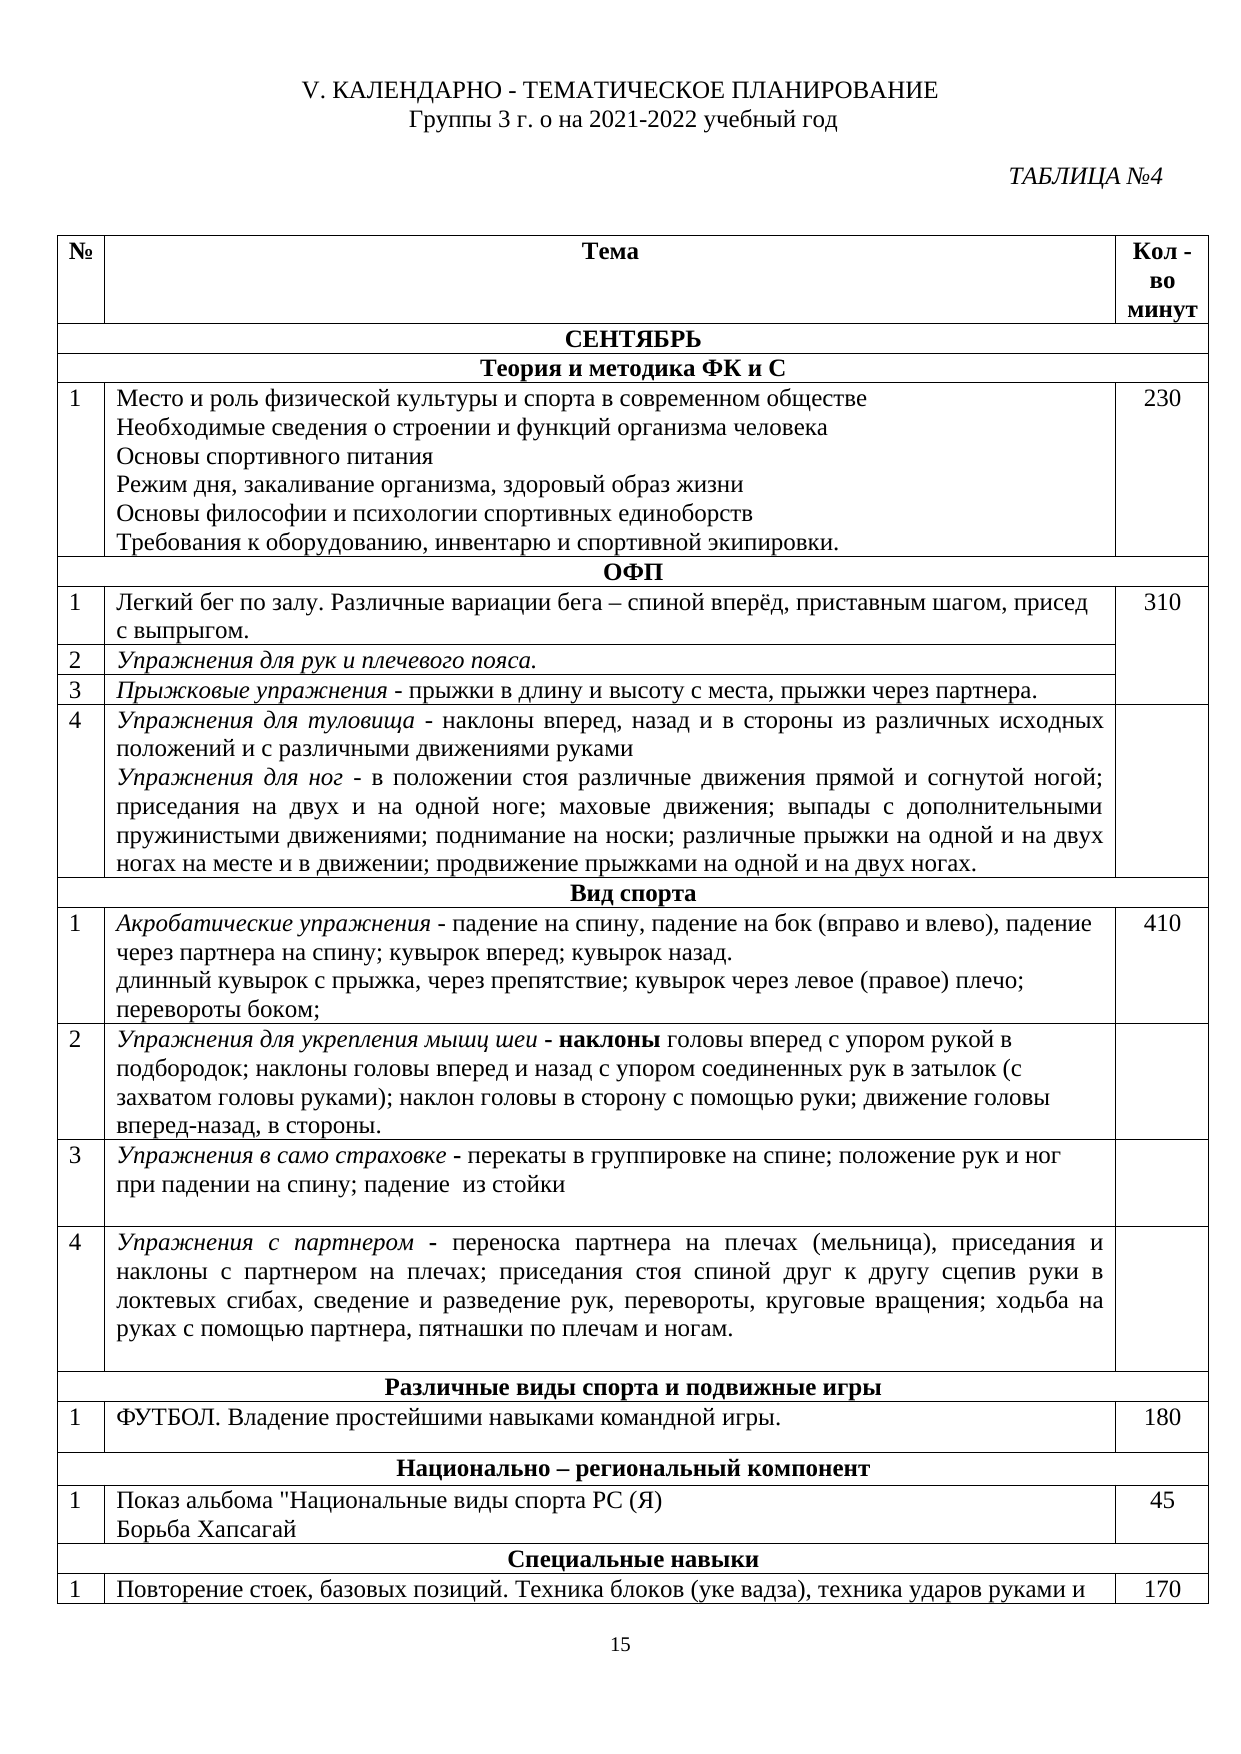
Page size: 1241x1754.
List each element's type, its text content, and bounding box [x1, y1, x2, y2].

table_cell 2 [58, 645, 104, 674]
table_header Кол - во минут [1116, 236, 1208, 323]
table_cell [1116, 1024, 1208, 1139]
table_cell 180 [1116, 1402, 1208, 1452]
table_cell Упражнения для туловища - наклоны вперед, назад и в стороны из различных исходных положений и с различными движениями руками Упражнения для ног - в положении стоя различные движения прямой и согнутой ногой; приседания на двух и на одной ноге; маховые движения; выпады с дополнительными пружинистыми движениями; поднимание на носки; различные прыжки на одной и на двух ногах на месте и в движении; продвижение прыжками на одной и на двух ногах. [105, 705, 1115, 877]
text V. КАЛЕНДАРНО - ТЕМАТИЧЕСКОЕ ПЛАНИРОВАНИЕ [75, 75, 1165, 104]
table_cell 2 [58, 1024, 104, 1139]
table_cell Упражнения в само страховке - перекаты в группировке на спине; положение рук и ног при падении на спину; падение из стойки [105, 1140, 1115, 1226]
table_cell 310 [1116, 587, 1208, 704]
table_cell ОФП [58, 557, 1208, 586]
table_cell 3 [58, 675, 104, 704]
table_cell 170 [1116, 1574, 1208, 1603]
table_cell Упражнения для рук и плечевого пояса. [105, 645, 1115, 674]
text Группы 3 г. о на 2021-2022 учебный год [75, 104, 1165, 132]
table_cell Различные виды спорта и подвижные игры [58, 1372, 1208, 1401]
table_cell 3 [58, 1140, 104, 1226]
table_cell [1116, 705, 1208, 877]
table_header Тема [105, 236, 1115, 323]
table_cell Национально – региональный компонент [58, 1453, 1208, 1484]
table_cell 1 [58, 587, 104, 644]
table_cell 1 [58, 383, 104, 556]
table_cell 1 [58, 908, 104, 1023]
table_cell Упражнения для укрепления мышц шеи - наклоны головы вперед с упором рукой в подбородок; наклоны головы вперед и назад с упором соединенных рук в затылок (с захватом головы руками); наклон головы в сторону с помощью руки; движение головы вперед-назад, в стороны. [105, 1024, 1115, 1139]
table_header № [58, 236, 104, 323]
table_cell [1116, 1227, 1208, 1371]
table_cell Вид спорта [58, 878, 1208, 907]
table_cell 1 [58, 1402, 104, 1452]
table_cell 230 [1116, 383, 1208, 556]
table_cell Упражнения с партнером - переноска партнера на плечах (мельница), приседания и наклоны с партнером на плечах; приседания стоя спиной друг к другу сцепив руки в локтевых сгибах, сведение и разведение рук, перевороты, круговые вращения; ходьба на руках с помощью партнера, пятнашки по плечам и ногам. [105, 1227, 1115, 1371]
table_cell 4 [58, 1227, 104, 1371]
table_cell 1 [58, 1486, 104, 1543]
table_cell [1116, 1140, 1208, 1226]
table_cell 1 [58, 1574, 104, 1603]
table_cell 45 [1116, 1486, 1208, 1543]
table_cell СЕНТЯБРЬ [58, 324, 1208, 352]
table_cell Акробатические упражнения - падение на спину, падение на бок (вправо и влево), падение через партнера на спину; кувырок вперед; кувырок назад. длинный кувырок с прыжка, через препятствие; кувырок через левое (правое) плечо; перевороты боком; [105, 908, 1115, 1023]
table_cell Легкий бег по залу. Различные вариации бега – спиной вперёд, приставным шагом, присед с выпрыгом. [105, 587, 1115, 644]
table_cell Место и роль физической культуры и спорта в современном обществе Необходимые сведения о строении и функций организма человека Основы спортивного питания Режим дня, закаливание организма, здоровый образ жизни Основы философии и психологии спортивных единоборств Требования к оборудованию, инвентарю и спортивной экипировки. [105, 383, 1115, 556]
table_cell Специальные навыки [58, 1544, 1208, 1573]
table_cell Теория и методика ФК и С [58, 354, 1208, 382]
table_cell Показ альбома "Национальные виды спорта РС (Я) Борьба Хапсагай [105, 1486, 1115, 1543]
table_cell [105, 1574, 1115, 1603]
table_cell 410 [1116, 908, 1208, 1023]
text ТАБЛИЦА №4 [75, 161, 1165, 190]
table_cell ФУТБОЛ. Владение простейшими навыками командной игры. [105, 1402, 1115, 1452]
table_cell 4 [58, 705, 104, 877]
table_cell Прыжковые упражнения - прыжки в длину и высоту с места, прыжки через партнера. [105, 675, 1115, 704]
